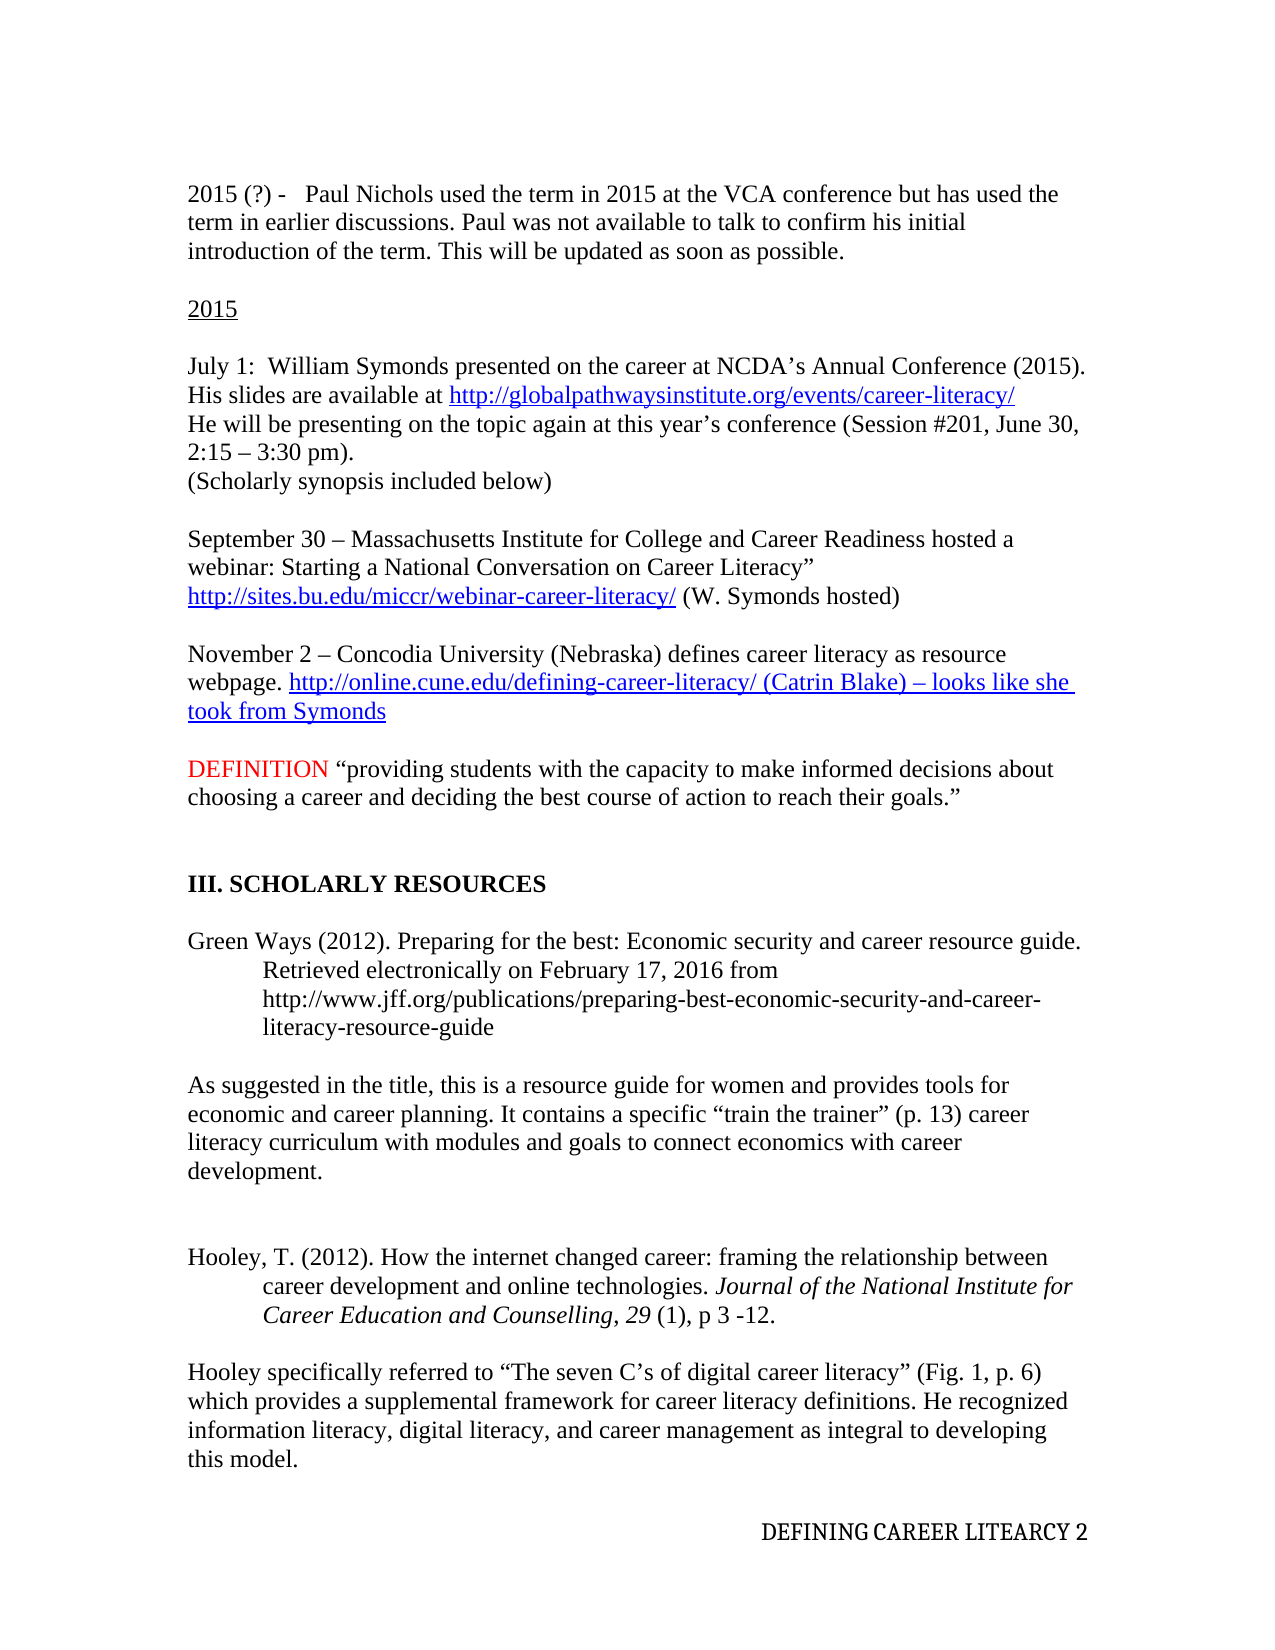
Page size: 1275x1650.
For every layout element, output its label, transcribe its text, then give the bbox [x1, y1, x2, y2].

text Hooley, T. (2012). How the internet changed career: framing the relationship between career development and online technologies. Journal of the National Institute for Career Education and Counselling, 29 (1), p 3 -12. [187, 1242, 1087, 1329]
text (Scholarly synopsis included below) [187, 466, 1087, 495]
text Hooley specifically referred to “The seven C’s of digital career literacy” (Fig. 1, p. 6) which provides a supplemental framework for career literacy definitions. He recognized information literacy, digital literacy, and career management as integral to developing this model. [187, 1357, 1087, 1472]
text DEFINITION “providing students with the capacity to make informed decisions about choosing a career and deciding the best course of action to reach their goals.” [187, 754, 1087, 811]
text III. SCHOLARLY RESOURCES [187, 869, 1087, 897]
text He will be presenting on the topic again at this year’s conference (Session #201, June 30, 2:15 – 3:30 pm). [187, 409, 1087, 466]
text July 1: William Symonds presented on the career at NCDA’s Annual Conference (2015). His slides are available at http://globalpathwaysinstitute.org/events/career-literacy/ [187, 351, 1087, 409]
text Green Ways (2012). Preparing for the best: Economic security and career resource guide. Retrieved electronically on February 17, 2016 from http://www.jff.org/publications/preparing-best-economic-security-and-career-literacy-resource-guide [187, 926, 1087, 1041]
text November 2 – Concodia University (Nebraska) defines career literacy as resource webpage. http://online.cune.edu/defining-career-literacy/ (Catrin Blake) – looks like she took from Symonds [187, 639, 1087, 725]
text As suggested in the title, this is a resource guide for women and provides tools for economic and career planning. It contains a specific “train the trainer” (p. 13) career literacy curriculum with modules and goals to connect economics with career development. [187, 1070, 1087, 1185]
text http://sites.bu.edu/miccr/webinar-career-literacy/ (W. Symonds hosted) [187, 581, 1087, 610]
text September 30 – Massachusetts Institute for College and Career Readiness hosted a webinar: Starting a National Conversation on Career Literacy” [187, 524, 1087, 581]
text 2015 (?) - Paul Nichols used the term in 2015 at the VCA conference but has used the term in earlier discussions. Paul was not available to talk to confirm his initial introduction of the term. This will be updated as soon as possible. [187, 179, 1087, 265]
text 2015 [187, 294, 1087, 322]
